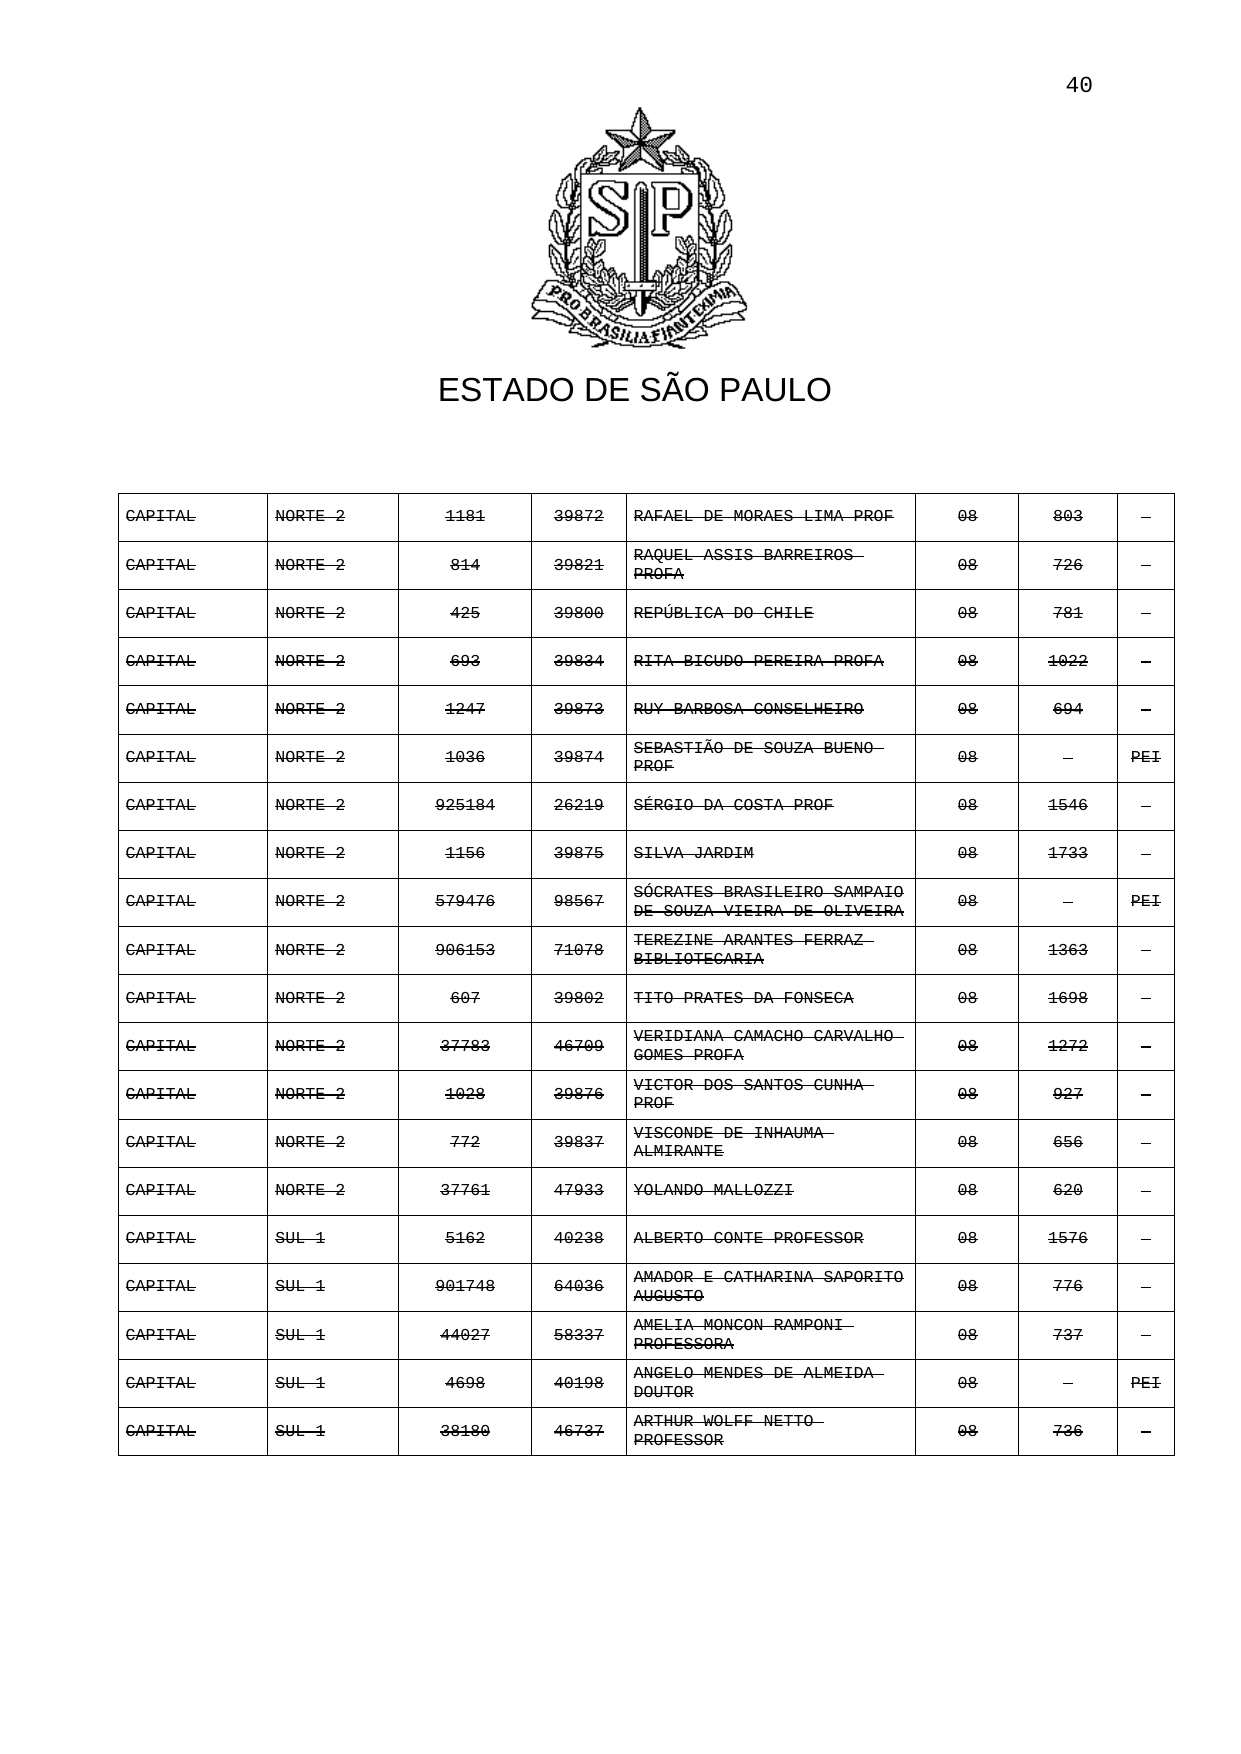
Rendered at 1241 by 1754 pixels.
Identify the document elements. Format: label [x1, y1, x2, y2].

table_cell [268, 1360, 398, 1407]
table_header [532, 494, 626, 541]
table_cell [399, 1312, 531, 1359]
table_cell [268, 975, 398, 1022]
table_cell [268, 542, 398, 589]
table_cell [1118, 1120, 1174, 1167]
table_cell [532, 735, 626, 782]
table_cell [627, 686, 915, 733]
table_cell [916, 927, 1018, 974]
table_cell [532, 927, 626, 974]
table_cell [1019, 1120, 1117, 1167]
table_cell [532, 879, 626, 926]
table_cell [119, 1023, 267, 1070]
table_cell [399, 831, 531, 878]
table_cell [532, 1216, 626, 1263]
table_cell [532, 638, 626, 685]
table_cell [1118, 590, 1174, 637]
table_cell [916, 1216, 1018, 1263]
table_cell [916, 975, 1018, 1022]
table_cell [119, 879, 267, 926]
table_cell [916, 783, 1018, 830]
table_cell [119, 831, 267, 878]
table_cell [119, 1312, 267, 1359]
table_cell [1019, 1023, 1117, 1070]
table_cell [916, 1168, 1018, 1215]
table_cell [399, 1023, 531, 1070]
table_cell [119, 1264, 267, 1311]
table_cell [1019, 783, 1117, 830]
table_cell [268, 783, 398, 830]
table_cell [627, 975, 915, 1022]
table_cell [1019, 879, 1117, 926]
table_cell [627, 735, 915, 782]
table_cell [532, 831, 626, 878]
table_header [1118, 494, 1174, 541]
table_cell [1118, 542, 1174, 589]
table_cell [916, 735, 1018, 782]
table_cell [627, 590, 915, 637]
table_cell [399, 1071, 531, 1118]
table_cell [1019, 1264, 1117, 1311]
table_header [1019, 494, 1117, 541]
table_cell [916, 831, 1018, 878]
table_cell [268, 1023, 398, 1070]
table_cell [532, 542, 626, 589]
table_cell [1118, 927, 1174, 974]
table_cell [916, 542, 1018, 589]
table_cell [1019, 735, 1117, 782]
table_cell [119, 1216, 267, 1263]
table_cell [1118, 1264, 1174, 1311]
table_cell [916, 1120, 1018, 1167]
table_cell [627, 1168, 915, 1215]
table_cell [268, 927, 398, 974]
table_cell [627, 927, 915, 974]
picture [522, 99, 748, 370]
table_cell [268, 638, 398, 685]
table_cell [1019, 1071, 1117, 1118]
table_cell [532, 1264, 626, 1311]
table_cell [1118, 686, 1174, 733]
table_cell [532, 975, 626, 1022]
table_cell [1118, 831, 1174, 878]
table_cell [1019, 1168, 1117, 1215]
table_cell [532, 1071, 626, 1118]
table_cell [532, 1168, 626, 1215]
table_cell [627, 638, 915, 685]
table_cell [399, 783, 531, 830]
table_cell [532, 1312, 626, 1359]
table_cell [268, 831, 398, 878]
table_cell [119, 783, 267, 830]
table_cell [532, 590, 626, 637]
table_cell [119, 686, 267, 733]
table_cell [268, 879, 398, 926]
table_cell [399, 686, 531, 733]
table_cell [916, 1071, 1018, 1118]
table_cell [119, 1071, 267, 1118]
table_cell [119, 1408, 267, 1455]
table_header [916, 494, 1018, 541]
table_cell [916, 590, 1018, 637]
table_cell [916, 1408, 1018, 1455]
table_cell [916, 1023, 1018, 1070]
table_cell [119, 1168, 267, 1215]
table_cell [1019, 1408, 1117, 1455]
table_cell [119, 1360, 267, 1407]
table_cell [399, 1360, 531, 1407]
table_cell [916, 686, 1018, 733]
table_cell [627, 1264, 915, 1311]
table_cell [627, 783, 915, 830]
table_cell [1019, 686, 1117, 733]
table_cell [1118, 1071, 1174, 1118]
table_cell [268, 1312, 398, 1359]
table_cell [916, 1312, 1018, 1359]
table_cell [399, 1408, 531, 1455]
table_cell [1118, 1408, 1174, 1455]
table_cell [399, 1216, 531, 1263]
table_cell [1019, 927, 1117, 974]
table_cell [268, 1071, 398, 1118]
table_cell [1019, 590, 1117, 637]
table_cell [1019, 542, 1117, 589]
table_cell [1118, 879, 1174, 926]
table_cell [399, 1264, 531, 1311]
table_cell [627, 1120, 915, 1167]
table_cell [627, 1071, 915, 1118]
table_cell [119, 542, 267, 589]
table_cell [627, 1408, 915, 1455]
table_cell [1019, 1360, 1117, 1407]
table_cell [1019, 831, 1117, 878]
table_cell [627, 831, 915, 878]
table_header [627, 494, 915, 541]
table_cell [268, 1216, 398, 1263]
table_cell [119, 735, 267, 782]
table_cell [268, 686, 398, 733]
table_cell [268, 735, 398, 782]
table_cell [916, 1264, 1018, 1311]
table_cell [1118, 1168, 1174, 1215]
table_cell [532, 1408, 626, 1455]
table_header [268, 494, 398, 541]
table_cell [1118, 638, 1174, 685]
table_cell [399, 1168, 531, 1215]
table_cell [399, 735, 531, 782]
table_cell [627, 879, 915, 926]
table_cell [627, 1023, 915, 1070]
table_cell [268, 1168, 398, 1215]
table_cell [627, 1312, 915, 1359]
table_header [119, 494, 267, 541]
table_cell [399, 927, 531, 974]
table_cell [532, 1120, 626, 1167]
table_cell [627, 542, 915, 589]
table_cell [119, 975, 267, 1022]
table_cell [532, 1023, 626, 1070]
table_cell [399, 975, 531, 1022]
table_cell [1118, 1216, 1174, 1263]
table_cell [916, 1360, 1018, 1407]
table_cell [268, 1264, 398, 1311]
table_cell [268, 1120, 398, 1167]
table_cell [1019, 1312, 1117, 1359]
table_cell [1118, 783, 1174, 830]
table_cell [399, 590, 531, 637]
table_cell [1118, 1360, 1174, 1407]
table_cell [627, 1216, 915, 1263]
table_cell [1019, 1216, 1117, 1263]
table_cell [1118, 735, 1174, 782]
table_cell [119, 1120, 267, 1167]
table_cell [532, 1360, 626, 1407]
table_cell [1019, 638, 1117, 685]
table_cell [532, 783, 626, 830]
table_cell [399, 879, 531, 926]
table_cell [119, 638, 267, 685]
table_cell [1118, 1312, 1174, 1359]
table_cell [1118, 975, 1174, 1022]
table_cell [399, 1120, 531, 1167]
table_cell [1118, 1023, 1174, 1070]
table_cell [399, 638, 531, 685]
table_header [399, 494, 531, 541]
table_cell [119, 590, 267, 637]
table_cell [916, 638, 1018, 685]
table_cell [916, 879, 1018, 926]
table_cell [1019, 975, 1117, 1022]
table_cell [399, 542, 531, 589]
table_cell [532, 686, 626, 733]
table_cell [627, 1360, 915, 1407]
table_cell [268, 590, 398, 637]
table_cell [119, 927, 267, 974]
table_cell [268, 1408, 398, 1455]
